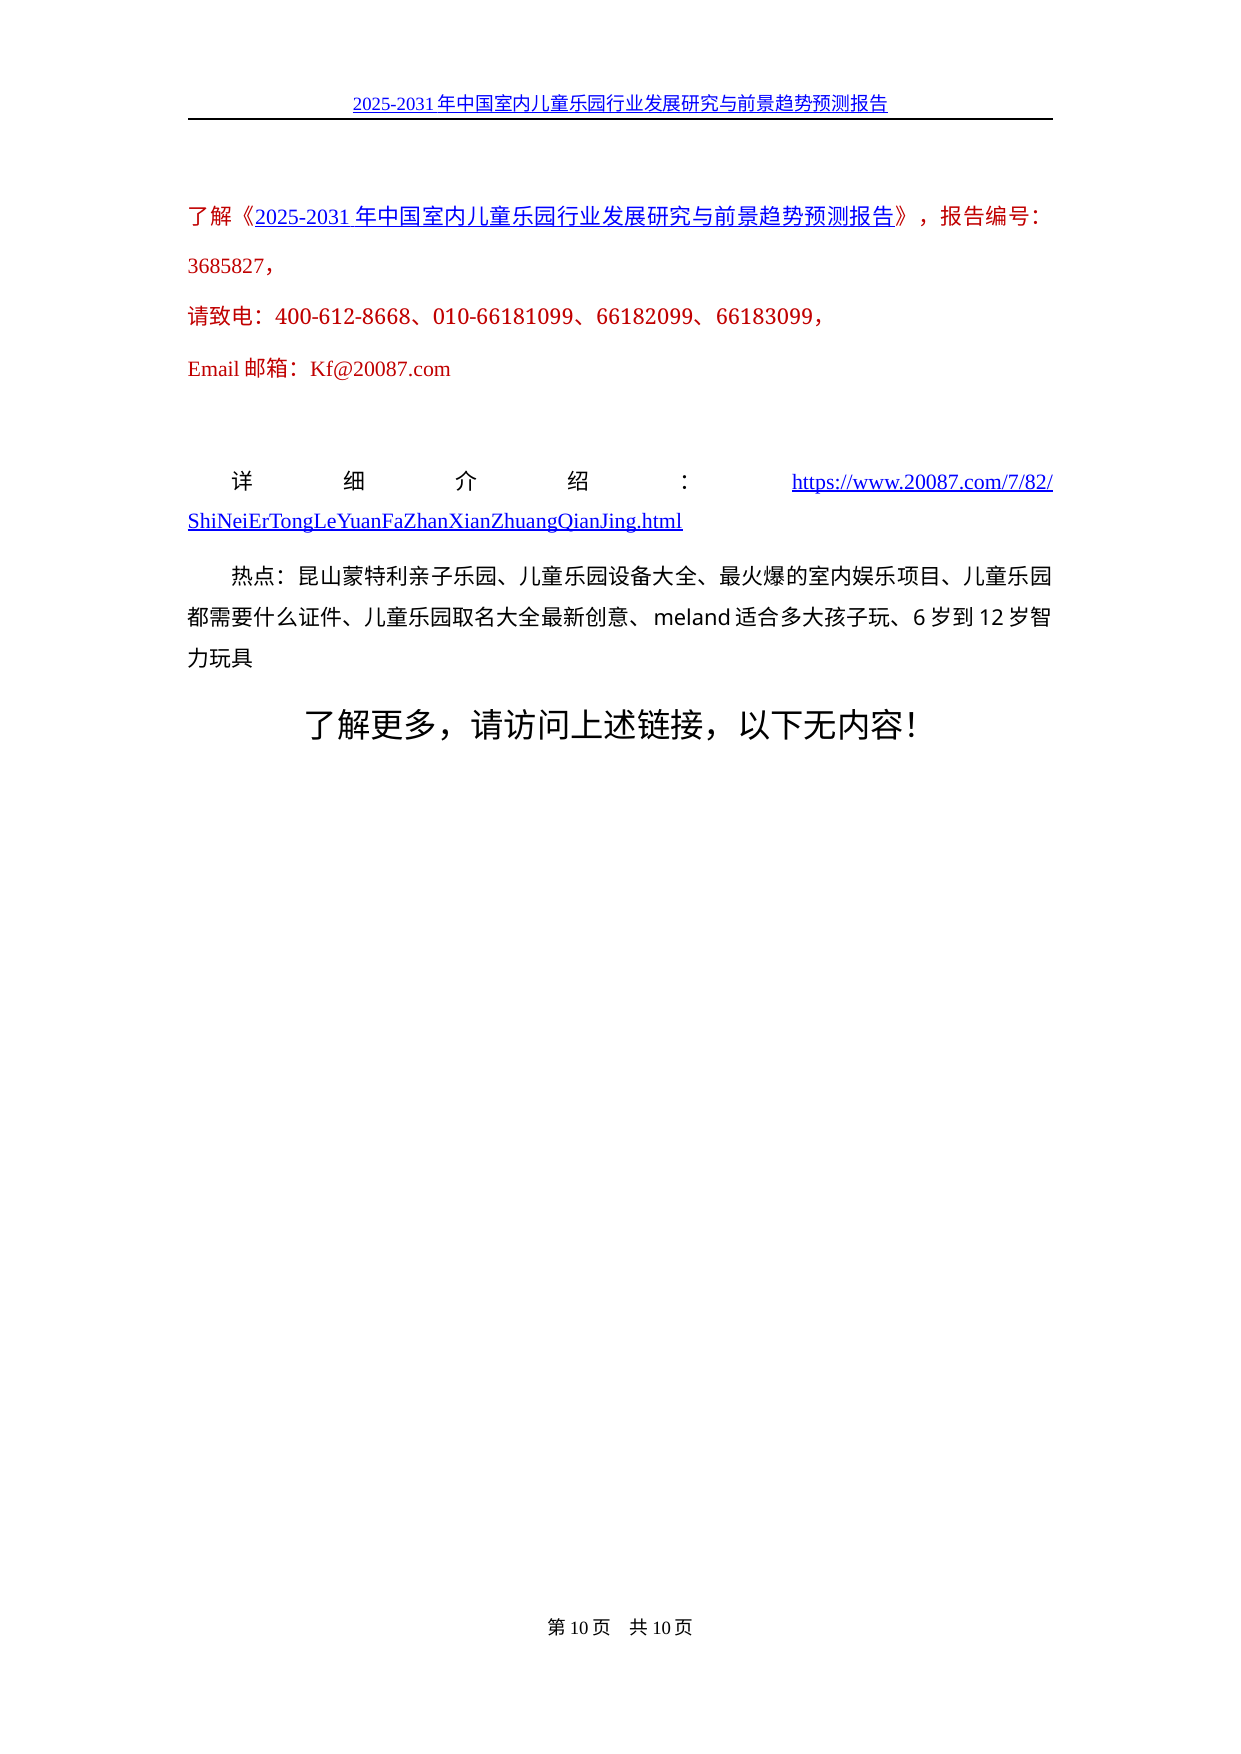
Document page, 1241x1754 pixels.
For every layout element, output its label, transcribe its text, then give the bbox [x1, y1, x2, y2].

text 了解《2025-2031年中国室内儿童乐园行业发展研究与前景趋势预测报告》，报告编号：3685827， [187, 198, 1053, 280]
text 请致电：400-612-8668、010-66181099、66182099、66183099， [187, 299, 1053, 331]
text 热点：昆山蒙特利亲子乐园、儿童乐园设备大全、最火爆的室内娱乐项目、儿童乐园都需要什么证件、儿童乐园取名大全最新创意、meland适合多大孩子玩、6岁到12岁智力玩具 [187, 559, 1053, 673]
title 了解更多，请访问上述链接，以下无内容！ [187, 690, 1053, 755]
text Email邮箱：Kf@20087.com [187, 350, 1053, 383]
text 详细介绍：https://www.20087.com/7/82/ShiNeiErTongLeYuanFaZhanXianZhuangQianJing.html [187, 463, 1053, 536]
